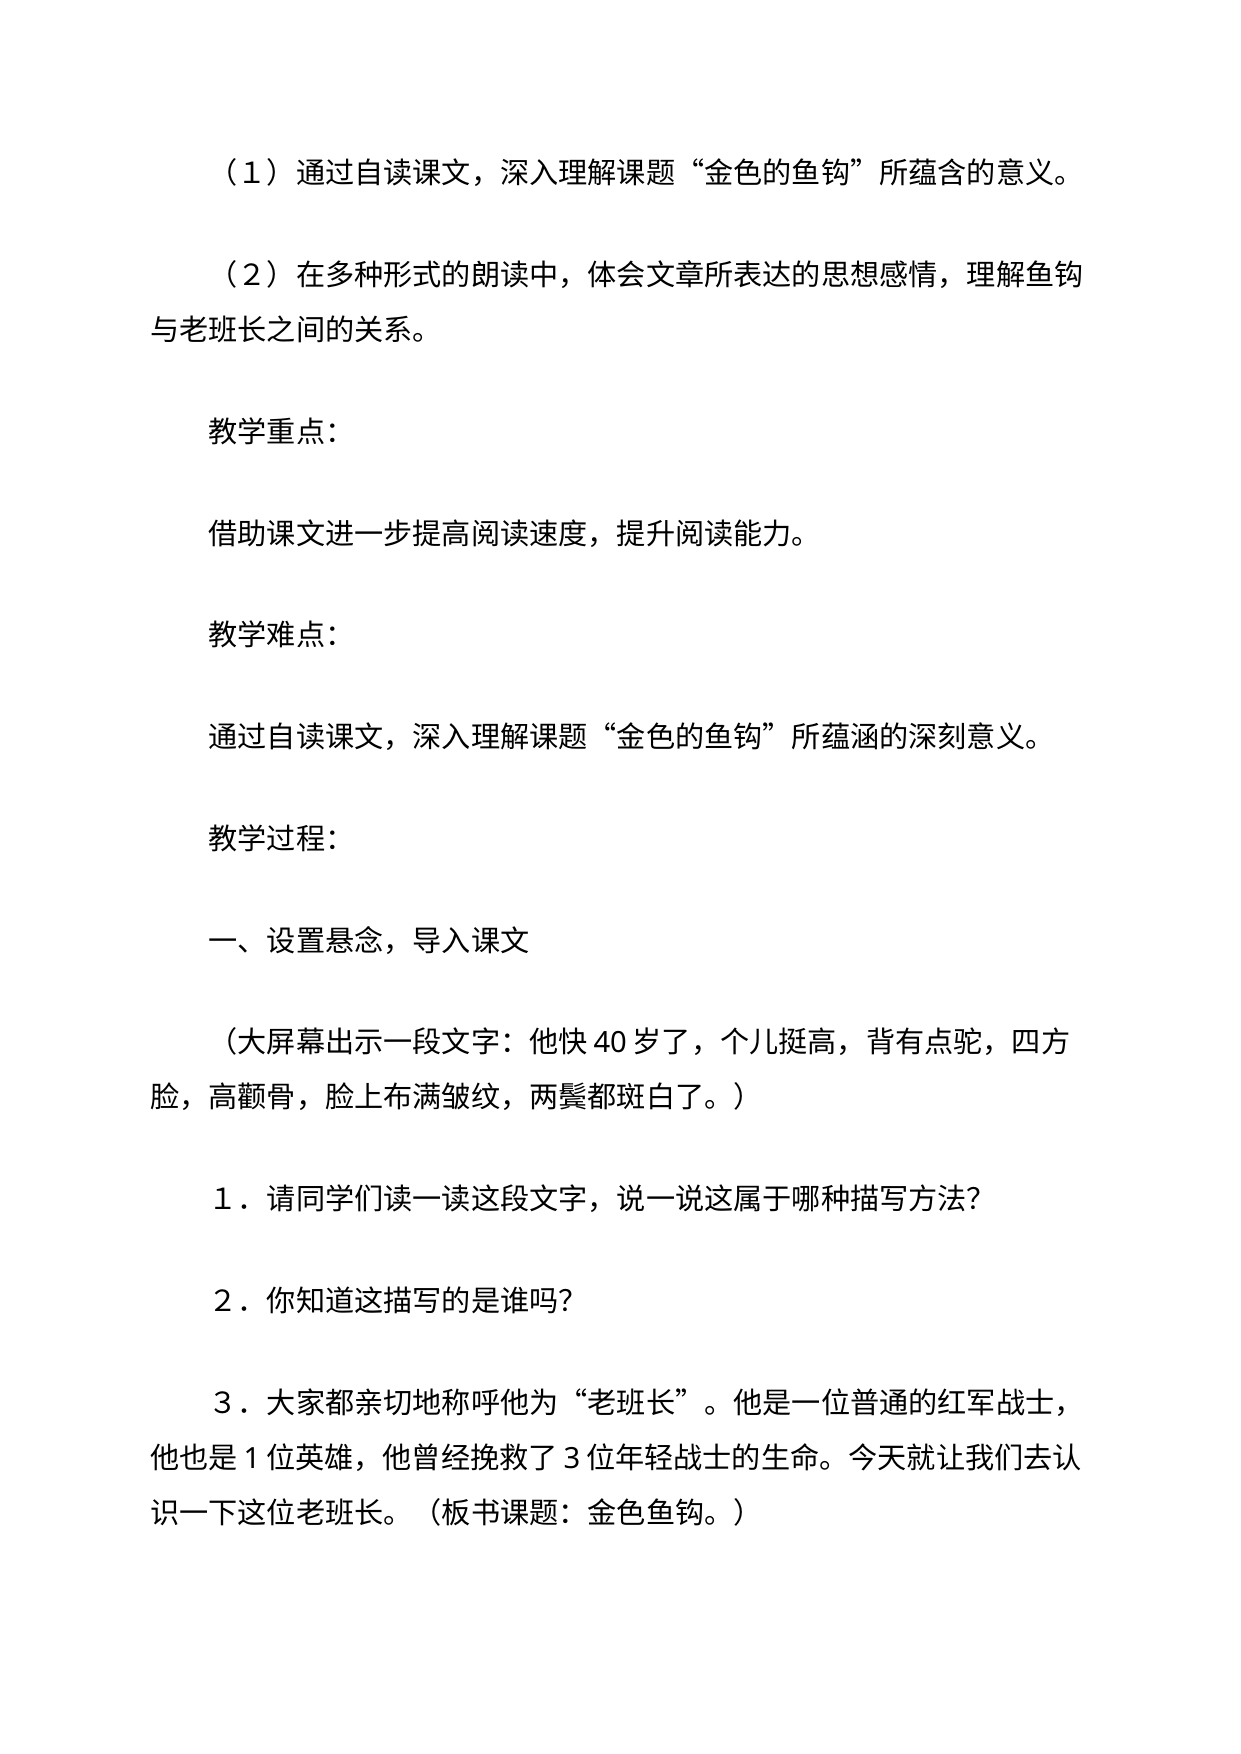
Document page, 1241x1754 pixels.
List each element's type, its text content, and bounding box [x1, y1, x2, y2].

text （大屏幕出示一段文字：他快40岁了，个儿挺高，背有点驼，四方脸，高颧骨，脸上布满皱纹，两鬓都斑白了。） [150, 1019, 1090, 1116]
text 通过自读课文，深入理解课题“金色的鱼钩”所蕴涵的深刻意义。 [150, 714, 1090, 756]
text １．请同学们读一读这段文字，说一说这属于哪种描写方法？ [150, 1176, 1090, 1218]
text 一、设置悬念，导入课文 [150, 917, 1090, 959]
text （１）通过自读课文，深入理解课题“金色的鱼钩”所蕴含的意义。 [150, 150, 1090, 192]
text ２．你知道这描写的是谁吗？ [150, 1278, 1090, 1320]
text （２）在多种形式的朗读中，体会文章所表达的思想感情，理解鱼钩与老班长之间的关系。 [150, 252, 1090, 349]
text 借助课文进一步提高阅读速度，提升阅读能力。 [150, 510, 1090, 552]
text 教学重点： [150, 408, 1090, 451]
text ３．大家都亲切地称呼他为“老班长”。他是一位普通的红军战士，他也是1位英雄，他曾经挽救了3位年轻战士的生命。今天就让我们去认识一下这位老班长。（板书课题：金色鱼钩。） [150, 1379, 1090, 1532]
text 教学难点： [150, 612, 1090, 654]
text 教学过程： [150, 816, 1090, 858]
